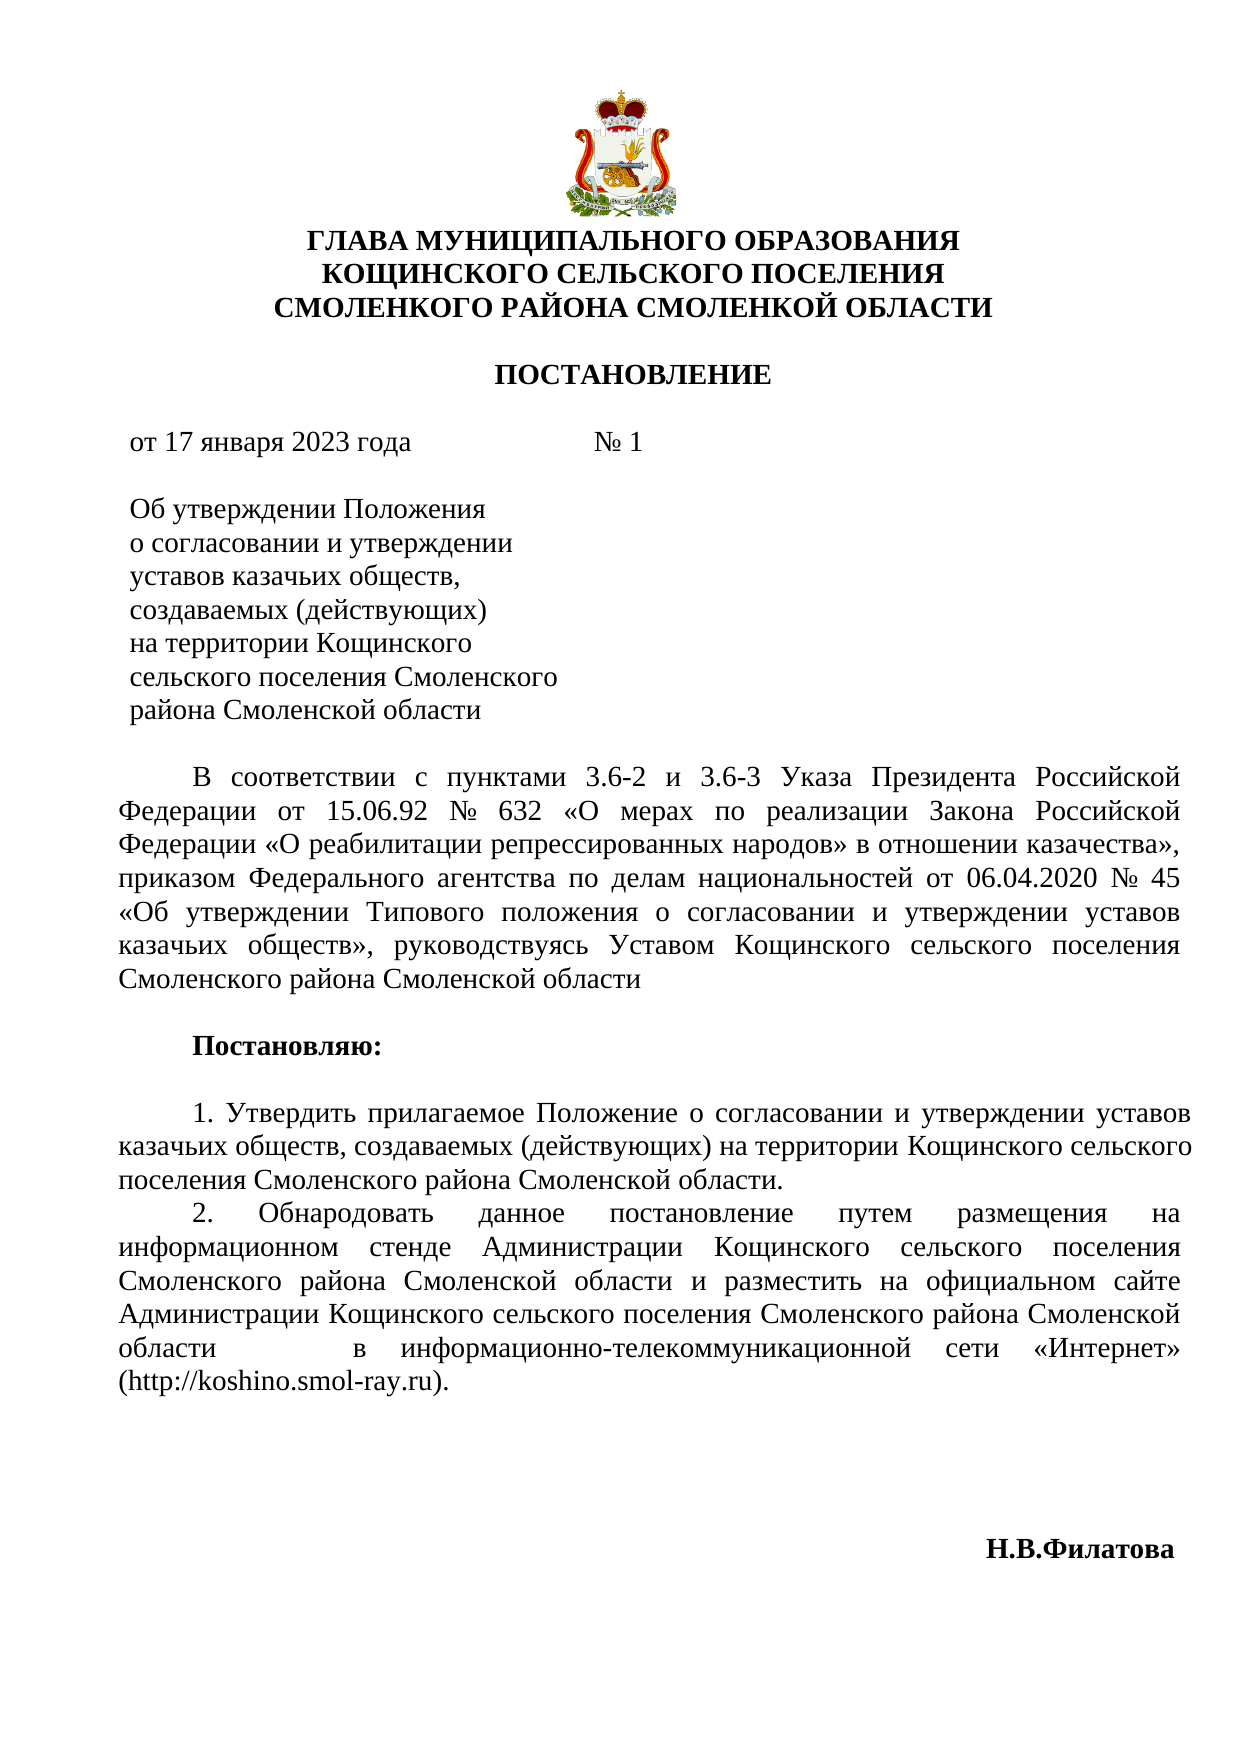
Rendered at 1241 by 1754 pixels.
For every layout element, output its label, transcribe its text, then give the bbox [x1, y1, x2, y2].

text В соответствии с пунктами 3.6-2 и 3.6-3 Указа Президента Российской Федерации от 15.06.92 № 632 «О мерах по реализации Закона Российской Федерации «О реабилитации репрессированных народов» в отношении казачества», приказом Федерального агентства по делам национальностей от 06.04.2020 № 45 «Об утверждении Типового положения о согласовании и утверждении уставов казачьих обществ», руководствуясь Уставом Кощинского сельского поселения Смоленского района Смоленской области [118, 759, 1181, 994]
text Постановляю: [118, 1028, 1181, 1061]
text 2. Обнародовать данное постановление путем размещения на информационном стенде Администрации Кощинского сельского поселения Смоленского района Смоленской области и разместить на официальном сайте Администрации Кощинского сельского поселения Смоленского района Смоленской области в информационно-телекоммуникационной сети «Интернет» (http://koshino.smol-ray.ru). [118, 1196, 1181, 1397]
table_header ГЛАВА МУНИЦИПАЛЬНОГО ОБРАЗОВАНИЯ КОЩИНСКОГО СЕЛЬСКОГО ПОСЕЛЕНИЯ СМОЛЕНКОГО РАЙОНА СМОЛЕНКОЙ ОБЛАСТИ ПОСТАНОВЛЕНИЕ от 17 января 2023 года № 1 Об утверждении Положения о согласовании и утверждении уставов казачьих обществ, создаваемых (действующих) на территории Кощинского сельского поселения Смоленского района Смоленской области [118, 223, 1148, 759]
picture [564, 88, 677, 217]
text Н.В.Филатова [118, 1531, 1181, 1564]
text 1. Утвердить прилагаемое Положение о согласовании и утверждении уставов казачьих обществ, создаваемых (действующих) на территории Кощинского сельского поселения Смоленского района Смоленской области. [118, 1095, 1192, 1196]
